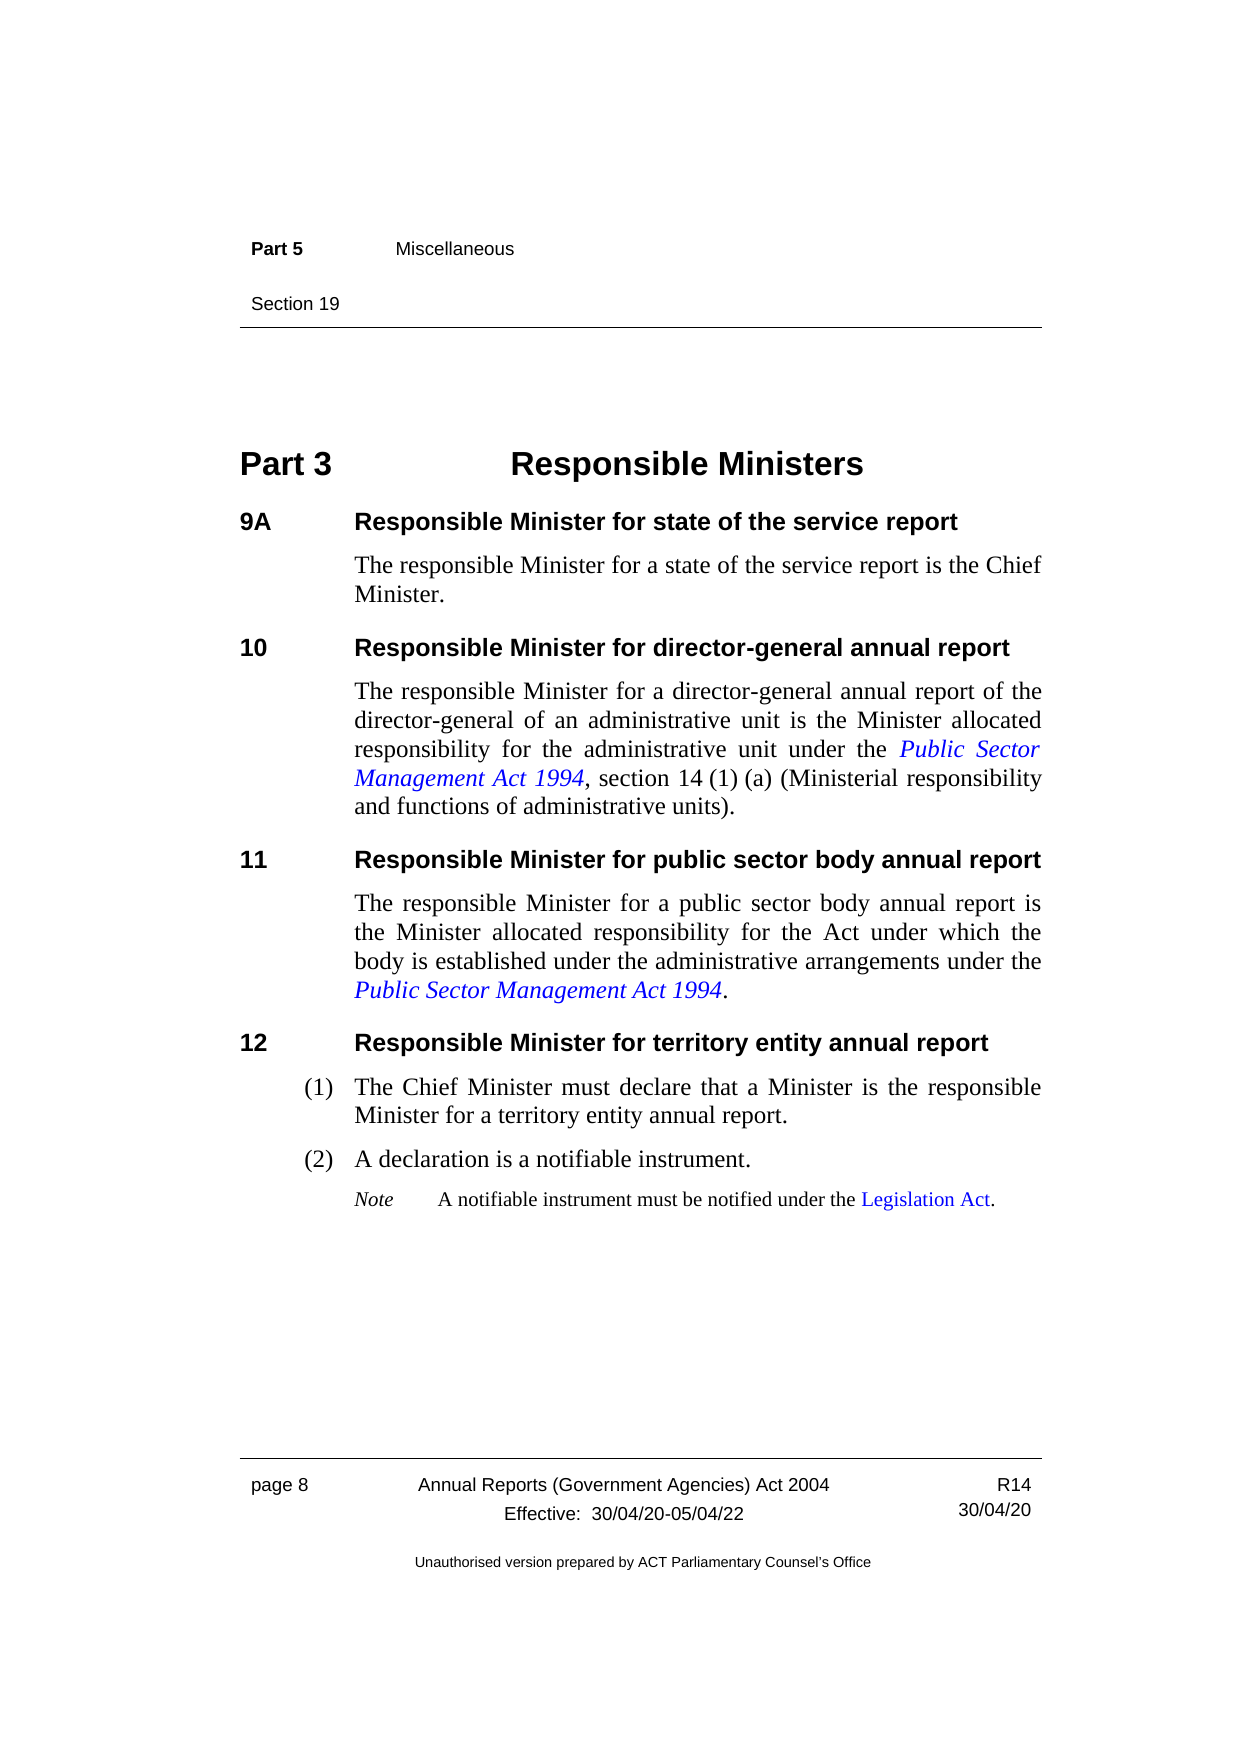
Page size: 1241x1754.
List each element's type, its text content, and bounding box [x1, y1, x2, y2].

text 11 Responsible Minister for public sector body annual report [239, 845, 1042, 874]
text (2) A declaration is a notifiable instrument. [239, 1144, 1042, 1173]
text 10 Responsible Minister for director-general annual report [239, 633, 1042, 662]
text 9A Responsible Minister for state of the service report [239, 507, 1042, 536]
text The responsible Minister for a state of the service report is the Chief Minister. [354, 551, 1042, 608]
text 12 Responsible Minister for territory entity annual report [239, 1028, 1042, 1057]
text Part 3 Responsible Ministers [239, 444, 1042, 482]
text The responsible Minister for a director-general annual report of the director-general of an administrative unit is the Minister allocated responsibility for the administrative unit under the Public Sector Management Act 1994, section 14 (1) (a) (Ministerial responsibility and functions of administrative units). [354, 676, 1042, 820]
text The responsible Minister for a public sector body annual report is the Minister allocated responsibility for the Act under which the body is established under the administrative arrangements under the Public Sector Management Act 1994. [354, 888, 1042, 1003]
text (1) The Chief Minister must declare that a Minister is the responsible Minister for a territory entity annual report. [239, 1072, 1042, 1129]
text Note A notifiable instrument must be notified under the Legislation Act. [354, 1187, 1042, 1211]
